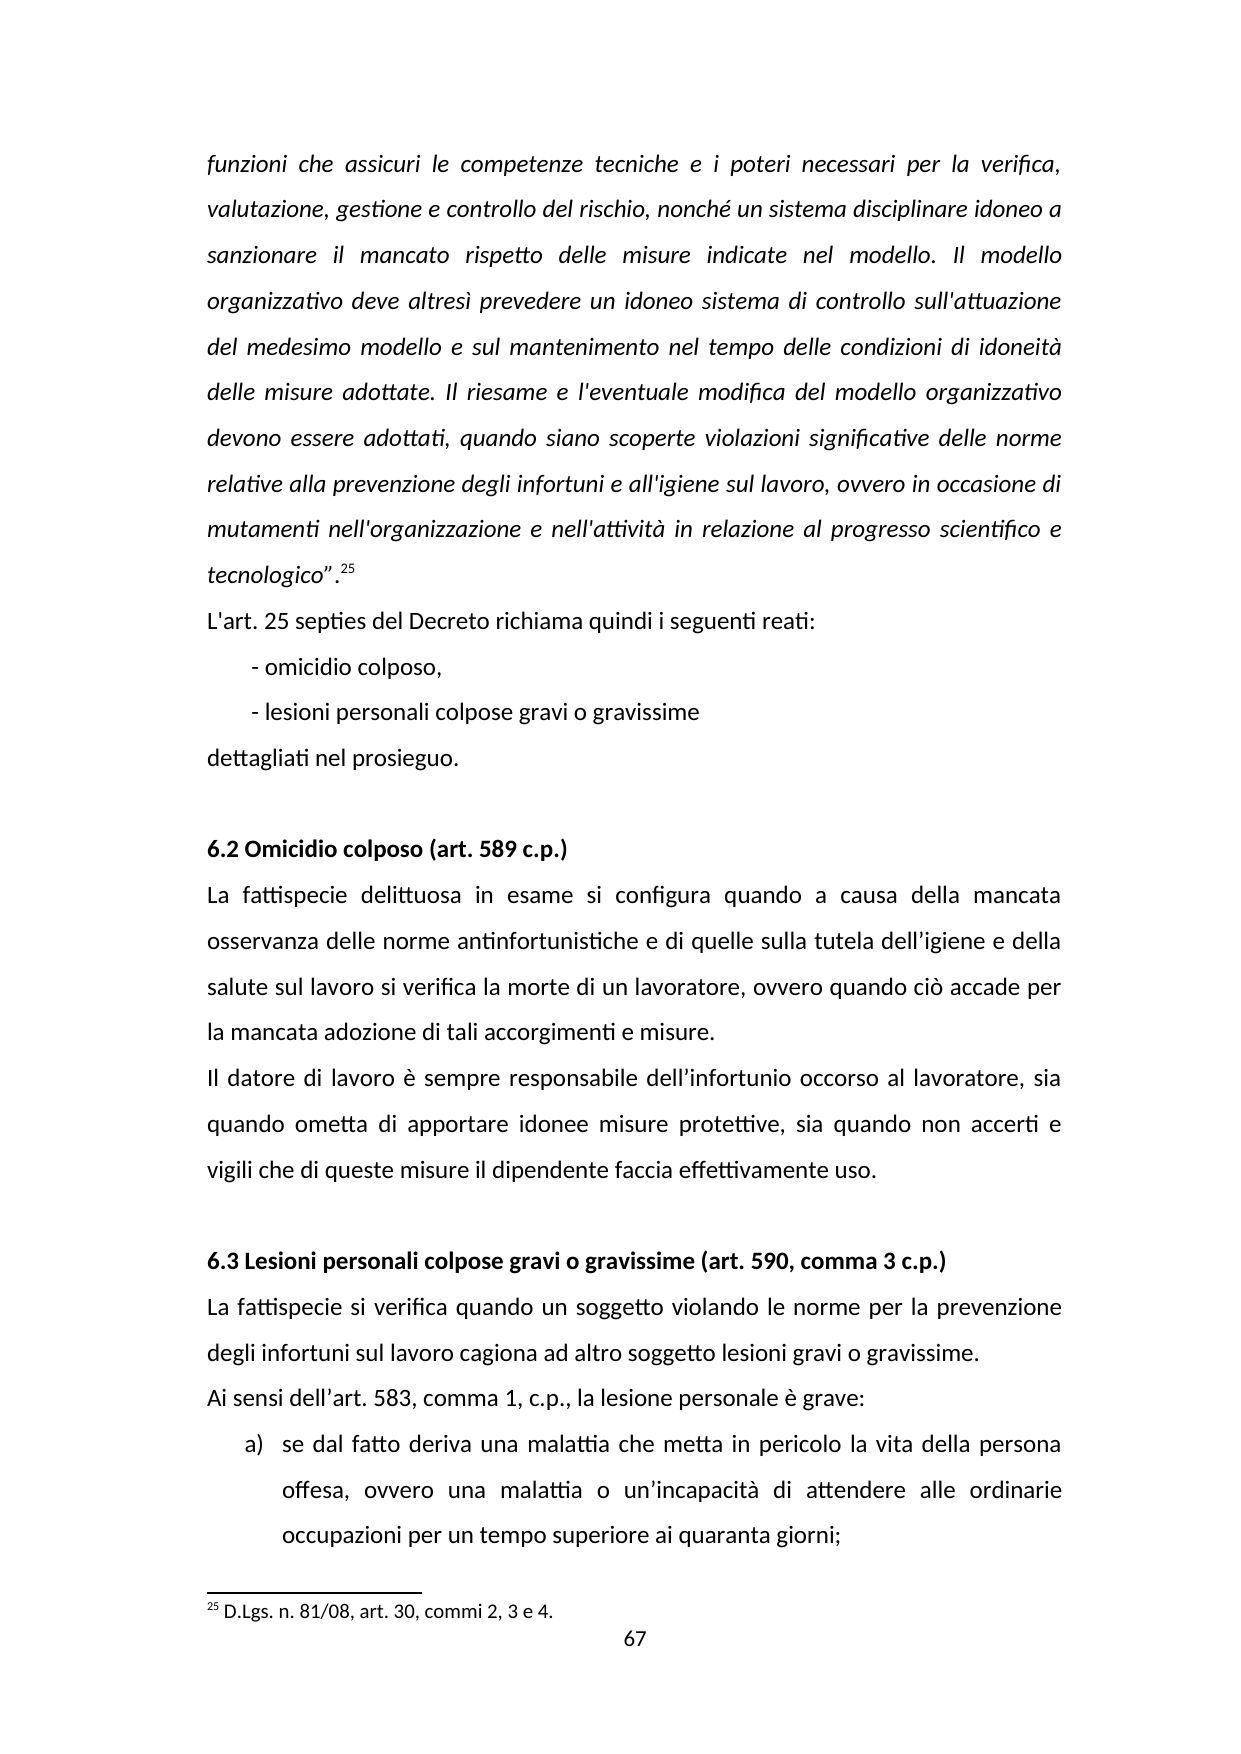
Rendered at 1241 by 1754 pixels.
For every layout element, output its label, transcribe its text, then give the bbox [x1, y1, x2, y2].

list se dal fatto deriva una malattia che metta in pericolo la vita della persona offesa, ovvero una malattia o un’incapacità di attendere alle ordinarie occupazioni per un tempo superiore ai quaranta giorni; [244, 1428, 1063, 1550]
text La fattispecie delittuosa in esame si configura quando a causa della mancata osservanza delle norme antinfortunistiche e di quelle sulla tutela dell’igiene e della salute sul lavoro si verifica la morte di un lavoratore, ovvero quando ciò accade per la mancata adozione di tali accorgimenti e misure. [207, 879, 1063, 1047]
text dettagliati nel prosieguo. [207, 742, 1063, 773]
text - lesioni personali colpose gravi o gravissime [251, 696, 1063, 727]
text 6.2 Omicidio colposo (art. 589 c.p.) [207, 834, 1063, 864]
text 6.3 Lesioni personali colpose gravi o gravissime (art. 590, comma 3 c.p.) [207, 1245, 1063, 1276]
text Ai sensi dell’art. 583, comma 1, c.p., la lesione personale è grave: [207, 1382, 1063, 1413]
text Il datore di lavoro è sempre responsabile dell’infortunio occorso al lavoratore, sia quando ometta di apportare idonee misure protettive, sia quando non accerti e vigili che di queste misure il dipendente faccia effettivamente uso. [207, 1062, 1063, 1184]
text La fattispecie si verifica quando un soggetto violando le norme per la prevenzione degli infortuni sul lavoro cagiona ad altro soggetto lesioni gravi o gravissime. [207, 1291, 1063, 1367]
text - omicidio colposo, [251, 651, 1063, 681]
text L'art. 25 septies del Decreto richiama quindi i seguenti reati: [207, 605, 1063, 636]
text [207, 148, 1063, 590]
